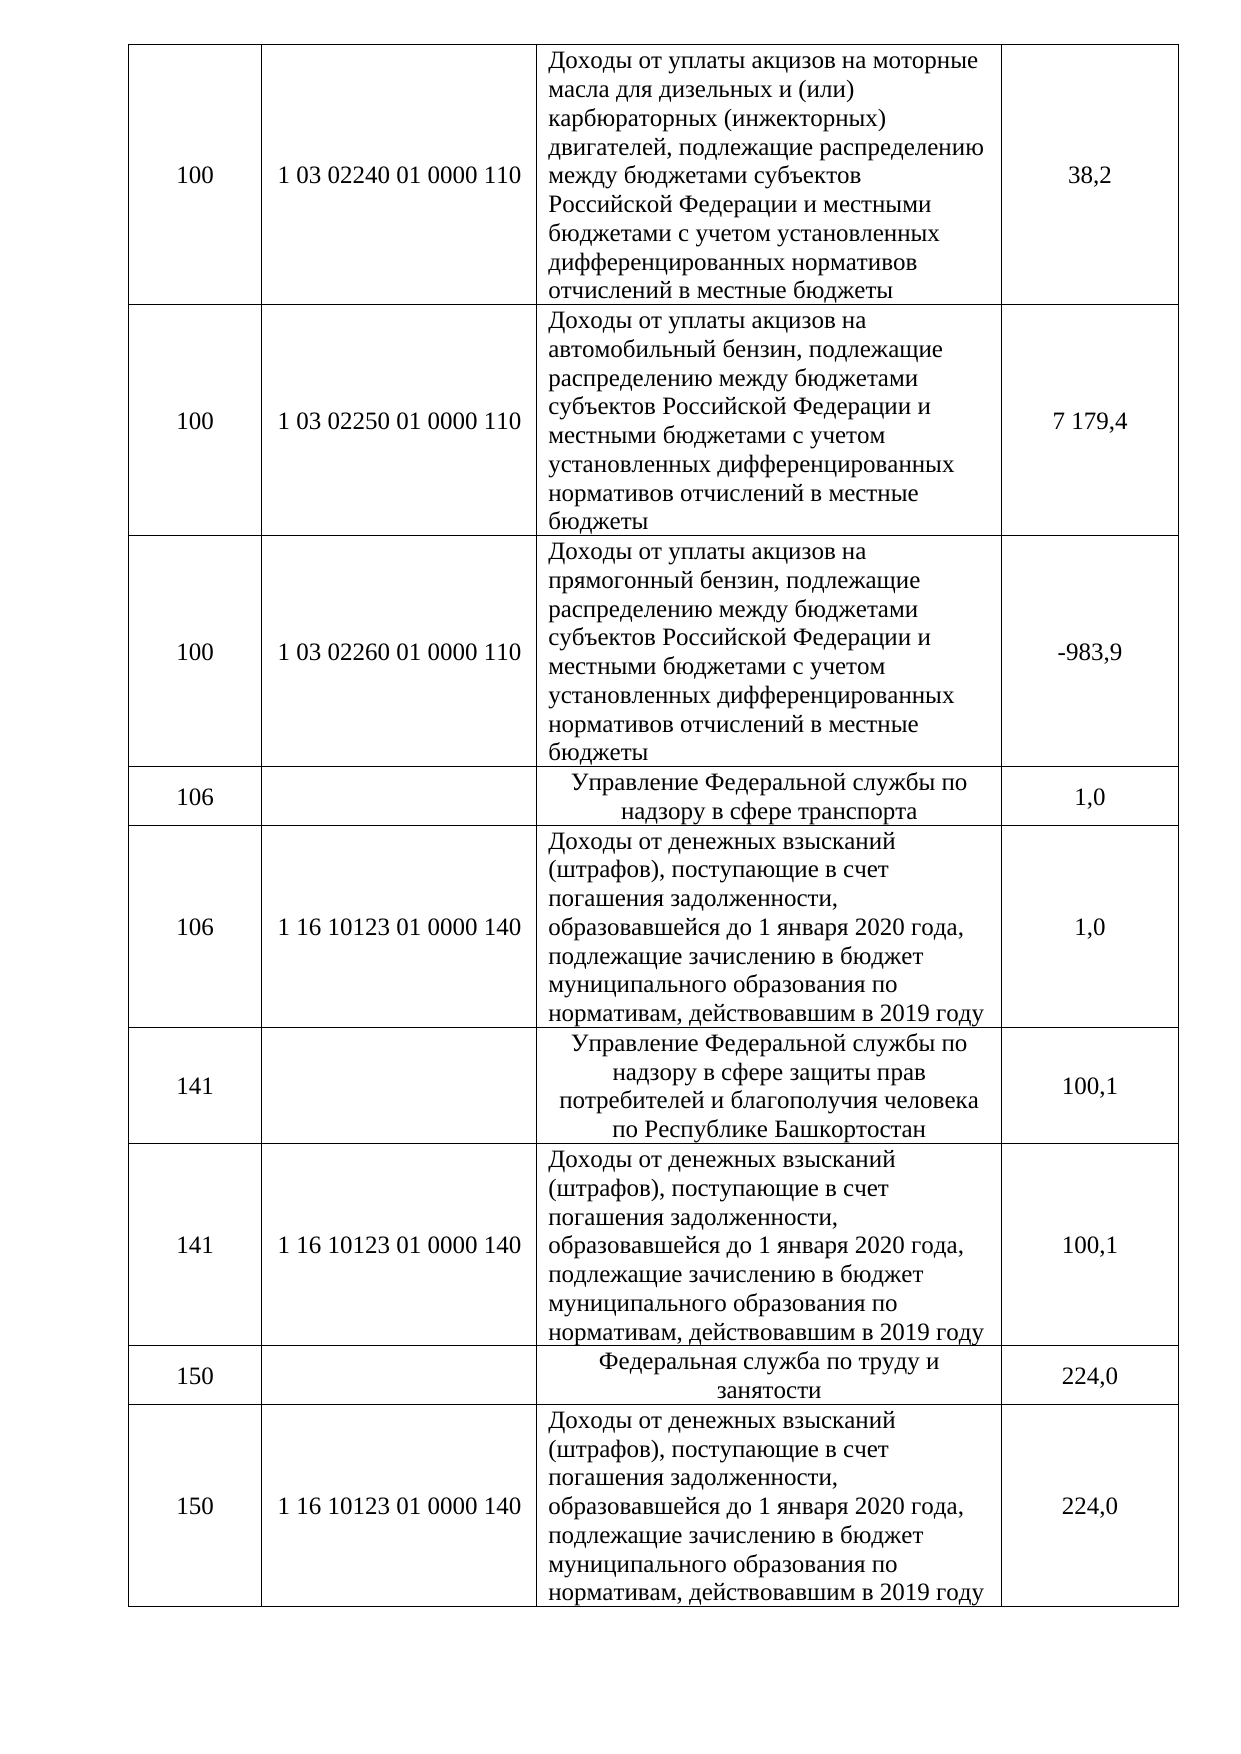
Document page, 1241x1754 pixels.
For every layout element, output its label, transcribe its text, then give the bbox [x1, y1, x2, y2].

table_cell 7 179,4 [1002, 305, 1178, 535]
table_cell 106 [129, 767, 261, 825]
table_cell 1 03 02240 01 0000 110 [262, 45, 536, 304]
table_cell 1,0 [1002, 826, 1178, 1027]
table_cell 100 [129, 45, 261, 304]
table_cell 38,2 [1002, 45, 1178, 304]
table_cell [262, 767, 536, 825]
table_cell -983,9 [1002, 536, 1178, 766]
table_cell 1 03 02250 01 0000 110 [262, 305, 536, 535]
table_cell 224,0 [1002, 1405, 1178, 1606]
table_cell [262, 1405, 536, 1606]
table_cell 224,0 [1002, 1346, 1178, 1404]
table_cell Доходы от уплаты акцизов на моторные масла для дизельных и (или) карбюраторных (инжекторных) двигателей, подлежащие распределению между бюджетами субъектов Российской Федерации и местными бюджетами с учетом установленных дифференцированных нормативов отчислений в местные бюджеты [537, 45, 1001, 304]
table_cell 100,1 [1002, 1144, 1178, 1345]
table_cell 1,0 [1002, 767, 1178, 825]
table_cell [262, 1346, 536, 1404]
table_cell 141 [129, 1144, 261, 1345]
table_cell Доходы от уплаты акцизов на прямогонный бензин, подлежащие распределению между бюджетами субъектов Российской Федерации и местными бюджетами с учетом установленных дифференцированных нормативов отчислений в местные бюджеты [537, 536, 1001, 766]
table_cell 141 [129, 1028, 261, 1143]
table_cell Доходы от уплаты акцизов на автомобильный бензин, подлежащие распределению между бюджетами субъектов Российской Федерации и местными бюджетами с учетом установленных дифференцированных нормативов отчислений в местные бюджеты [537, 305, 1001, 535]
table_cell 1 16 10123 01 0000 140 [262, 1144, 536, 1345]
table_cell Управление Федеральной службы по надзору в сфере защиты прав потребителей и благополучия человека по Республике Башкортостан [537, 1028, 1001, 1143]
table_cell 150 [129, 1405, 261, 1606]
table_cell 100 [129, 536, 261, 766]
table_cell Управление Федеральной службы по надзору в сфере транспорта [537, 767, 1001, 825]
table_cell 100,1 [1002, 1028, 1178, 1143]
table_cell Федеральная служба по труду и занятости [537, 1346, 1001, 1404]
table_cell 106 [129, 826, 261, 1027]
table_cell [537, 1405, 1001, 1606]
table_cell 150 [129, 1346, 261, 1404]
table_cell 100 [129, 305, 261, 535]
table_cell 1 03 02260 01 0000 110 [262, 536, 536, 766]
table_cell [262, 1028, 536, 1143]
table_cell 1 16 10123 01 0000 140 [262, 826, 536, 1027]
